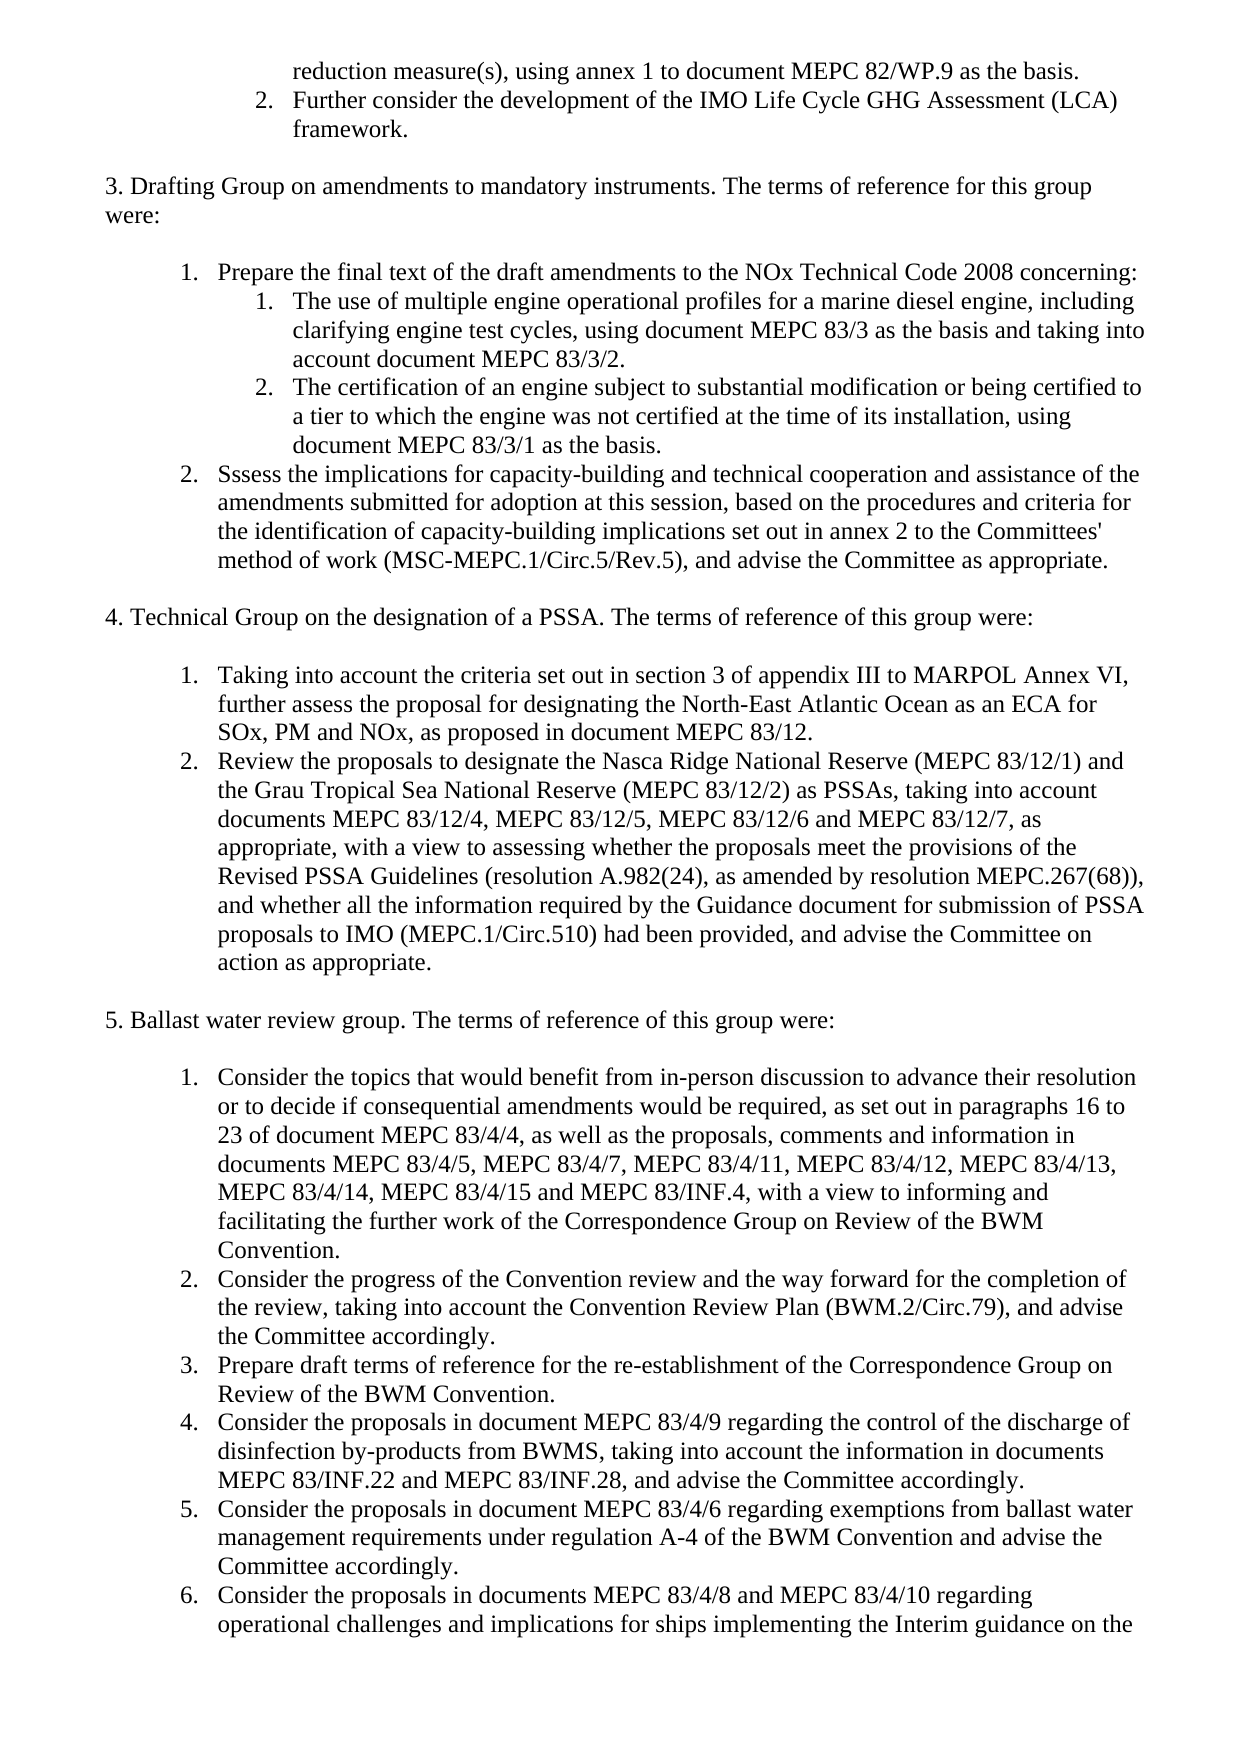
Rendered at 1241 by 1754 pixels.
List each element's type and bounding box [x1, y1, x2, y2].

table_header [94, 56, 1162, 1637]
